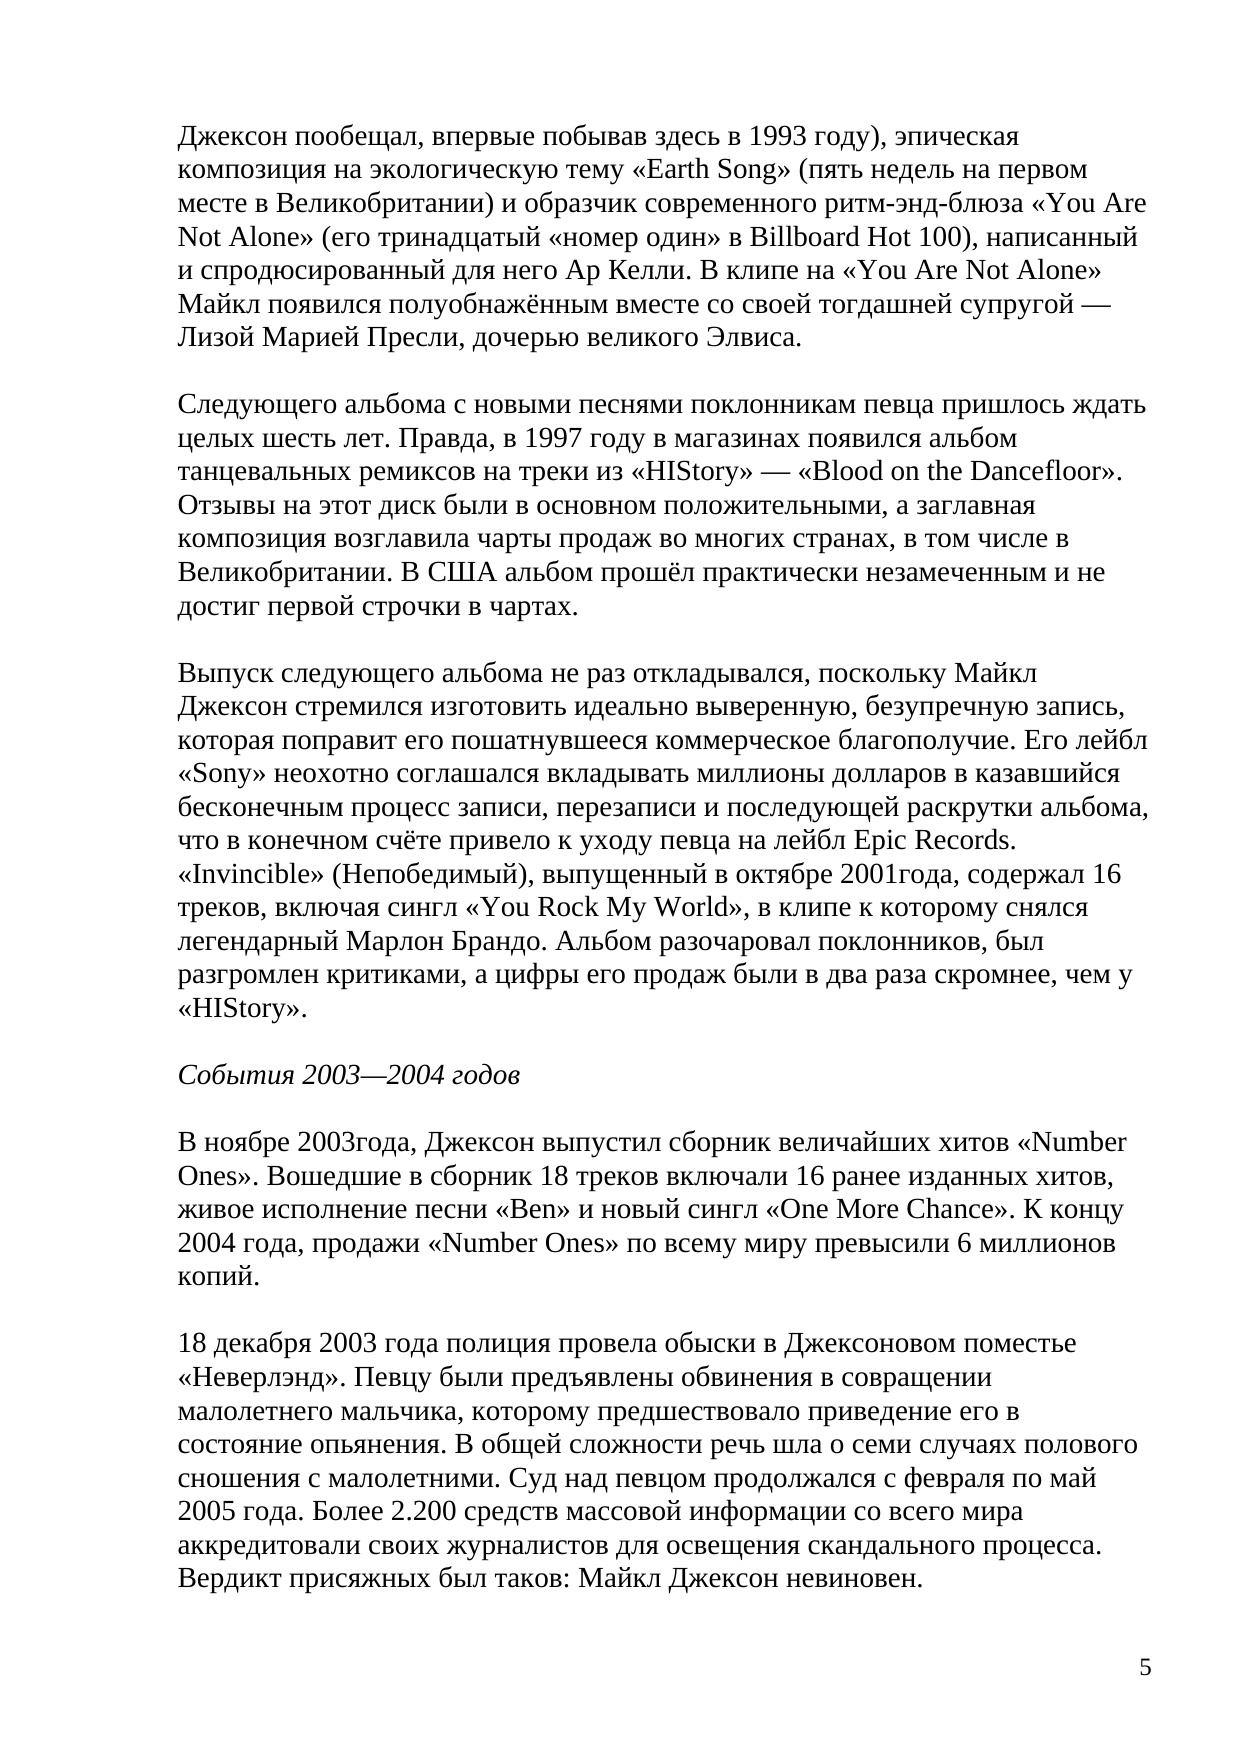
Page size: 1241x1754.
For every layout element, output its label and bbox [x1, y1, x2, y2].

text [177, 118, 1152, 1627]
